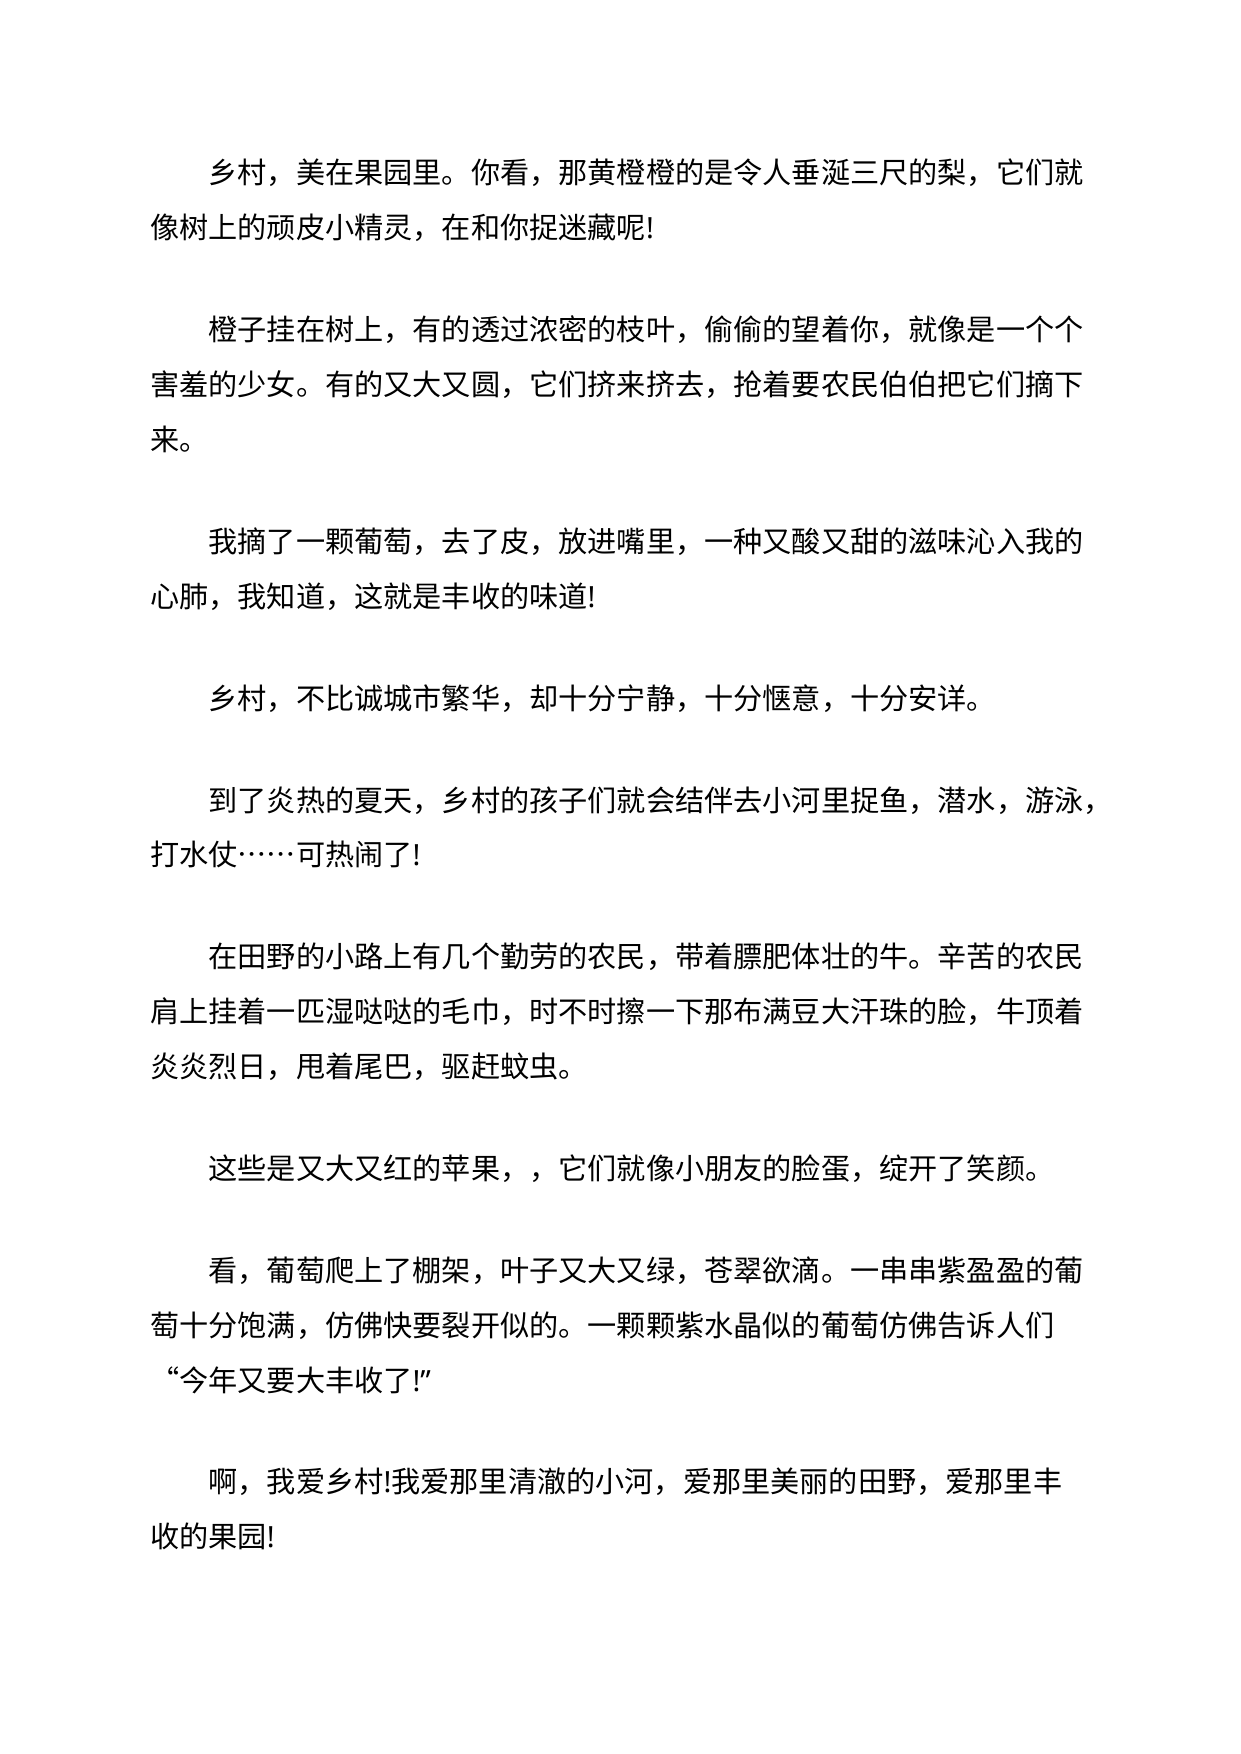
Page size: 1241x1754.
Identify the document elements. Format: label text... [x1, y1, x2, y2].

text 这些是又大又红的苹果，，它们就像小朋友的脸蛋，绽开了笑颜。 [150, 1146, 1090, 1188]
text 乡村，不比诚城市繁华，却十分宁静，十分惬意，十分安详。 [150, 675, 1090, 718]
text 乡村，美在果园里。你看，那黄橙橙的是令人垂涎三尺的梨，它们就像树上的顽皮小精灵，在和你捉迷藏呢! [150, 150, 1090, 247]
text 啊，我爱乡村!我爱那里清澈的小河，爱那里美丽的田野，爱那里丰收的果园! [150, 1459, 1090, 1556]
text 在田野的小路上有几个勤劳的农民，带着膘肥体壮的牛。辛苦的农民肩上挂着一匹湿哒哒的毛巾，时不时擦一下那布满豆大汗珠的脸，牛顶着炎炎烈日，甩着尾巴，驱赶蚊虫。 [150, 934, 1090, 1086]
text 到了炎热的夏天，乡村的孩子们就会结伴去小河里捉鱼，潜水，游泳，打水仗……可热闹了! [150, 777, 1090, 874]
text 看，葡萄爬上了棚架，叶子又大又绿，苍翠欲滴。一串串紫盈盈的葡萄十分饱满，仿佛快要裂开似的。一颗颗紫水晶似的葡萄仿佛告诉人们“今年又要大丰收了!” [150, 1247, 1090, 1399]
text 橙子挂在树上，有的透过浓密的枝叶，偷偷的望着你，就像是一个个害羞的少女。有的又大又圆，它们挤来挤去，抢着要农民伯伯把它们摘下来。 [150, 307, 1090, 459]
text 我摘了一颗葡萄，去了皮，放进嘴里，一种又酸又甜的滋味沁入我的心肺，我知道，这就是丰收的味道! [150, 518, 1090, 616]
